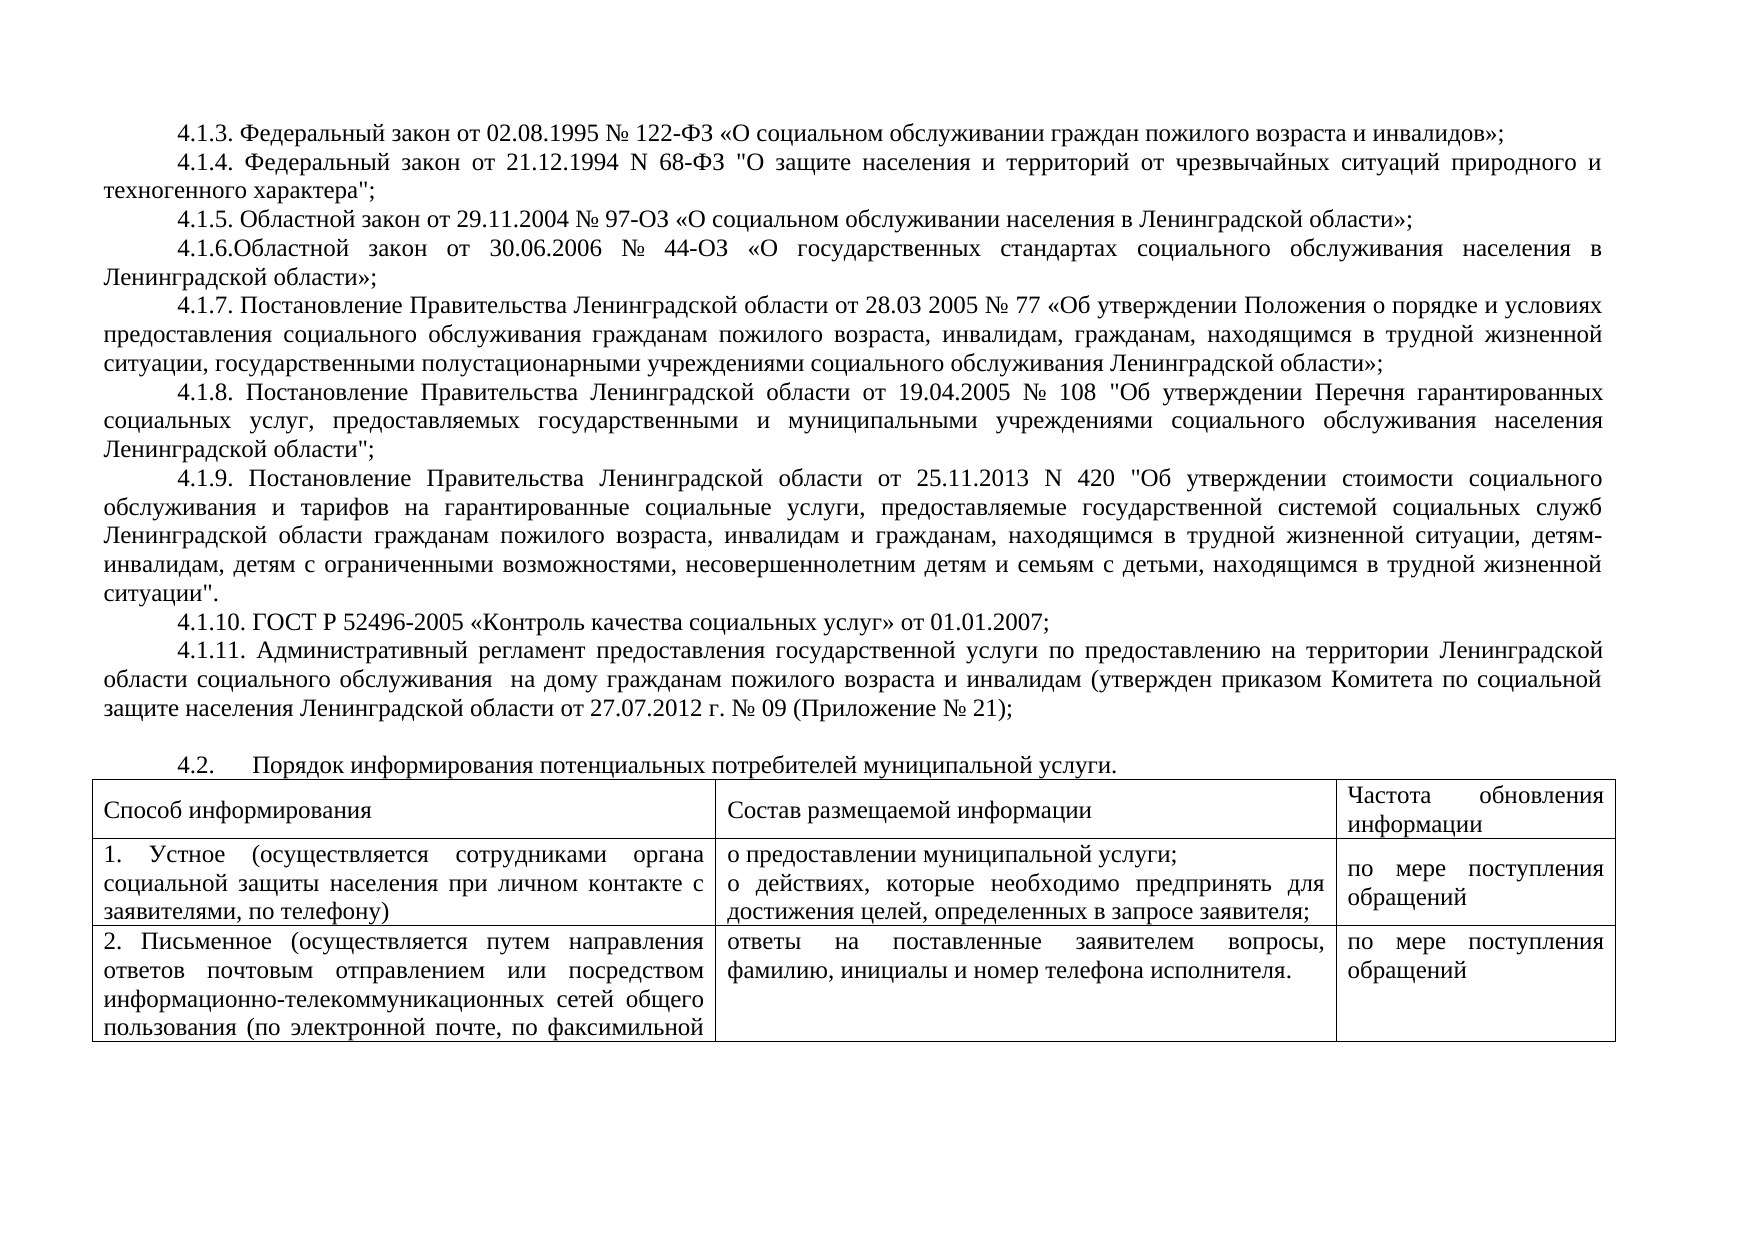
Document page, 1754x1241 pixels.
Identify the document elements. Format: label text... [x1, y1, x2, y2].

table_header Состав размещаемой информации [716, 780, 1336, 838]
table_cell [1337, 926, 1615, 1041]
table_cell 1. Устное (осуществляется сотрудниками органа социальной защиты населения при личном контакте с заявителями, по телефону) [93, 839, 715, 925]
text 4.1.7. Постановление Правительства Ленинградской области от 28.03 2005 № 77 «Об утверждении Положения о порядке и условиях предоставления социального обслуживания гражданам пожилого возраста, инвалидам, гражданам, находящимся в трудной жизненной ситуации, государственными полустационарными учреждениями социального обслуживания Ленинградской области»; [103, 291, 1604, 377]
text 4.1.4. Федеральный закон от 21.12.1994 N 68-ФЗ "О защите населения и территорий от чрезвычайных ситуаций природного и техногенного характера"; [103, 147, 1604, 204]
text 4.1.11. Административный регламент предоставления государственной услуги по предоставлению на территории Ленинградской области социального обслуживания на дому гражданам пожилого возраста и инвалидам (утвержден приказом Комитета по социальной защите населения Ленинградской области от 27.07.2012 г. № 09 (Приложение № 21); [103, 636, 1604, 722]
text 4.1.6.Областной закон от 30.06.2006 № 44-ОЗ «О государственных стандартах социального обслуживания населения в Ленинградской области»; [103, 233, 1604, 291]
text 4.2. Порядок информирования потенциальных потребителей муниципальной услуги. [103, 751, 1604, 779]
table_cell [93, 926, 715, 1041]
table_cell о предоставлении муниципальной услуги; о действиях, которые необходимо предпринять для достижения целей, определенных в запросе заявителя; [716, 839, 1336, 925]
table_header Способ информирования [93, 780, 715, 838]
text 4.1.10. ГОСТ Р 52496-2005 «Контроль качества социальных услуг» от 01.01.2007; [103, 607, 1604, 636]
text 4.1.8. Постановление Правительства Ленинградской области от 19.04.2005 № 108 "Об утверждении Перечня гарантированных социальных услуг, предоставляемых государственными и муниципальными учреждениями социального обслуживания населения Ленинградской области"; [103, 377, 1604, 463]
table_header Частота обновления информации [1337, 780, 1615, 838]
text 4.1.5. Областной закон от 29.11.2004 № 97-ОЗ «О социальном обслуживании населения в Ленинградской области»; [103, 204, 1604, 233]
text 4.1.3. Федеральный закон от 02.08.1995 № 122-ФЗ «О социальном обслуживании граждан пожилого возраста и инвалидов»; [103, 118, 1604, 147]
text 4.1.9. Постановление Правительства Ленинградской области от 25.11.2013 N 420 "Об утверждении стоимости социального обслуживания и тарифов на гарантированные социальные услуги, предоставляемые государственной системой социальных служб Ленинградской области гражданам пожилого возраста, инвалидам и гражданам, находящимся в трудной жизненной ситуации, детям-инвалидам, детям с ограниченными возможностями, несовершеннолетним детям и семьям с детьми, находящимся в трудной жизненной ситуации". [103, 463, 1604, 607]
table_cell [716, 926, 1336, 1041]
table_cell по мере поступления обращений [1337, 839, 1615, 925]
